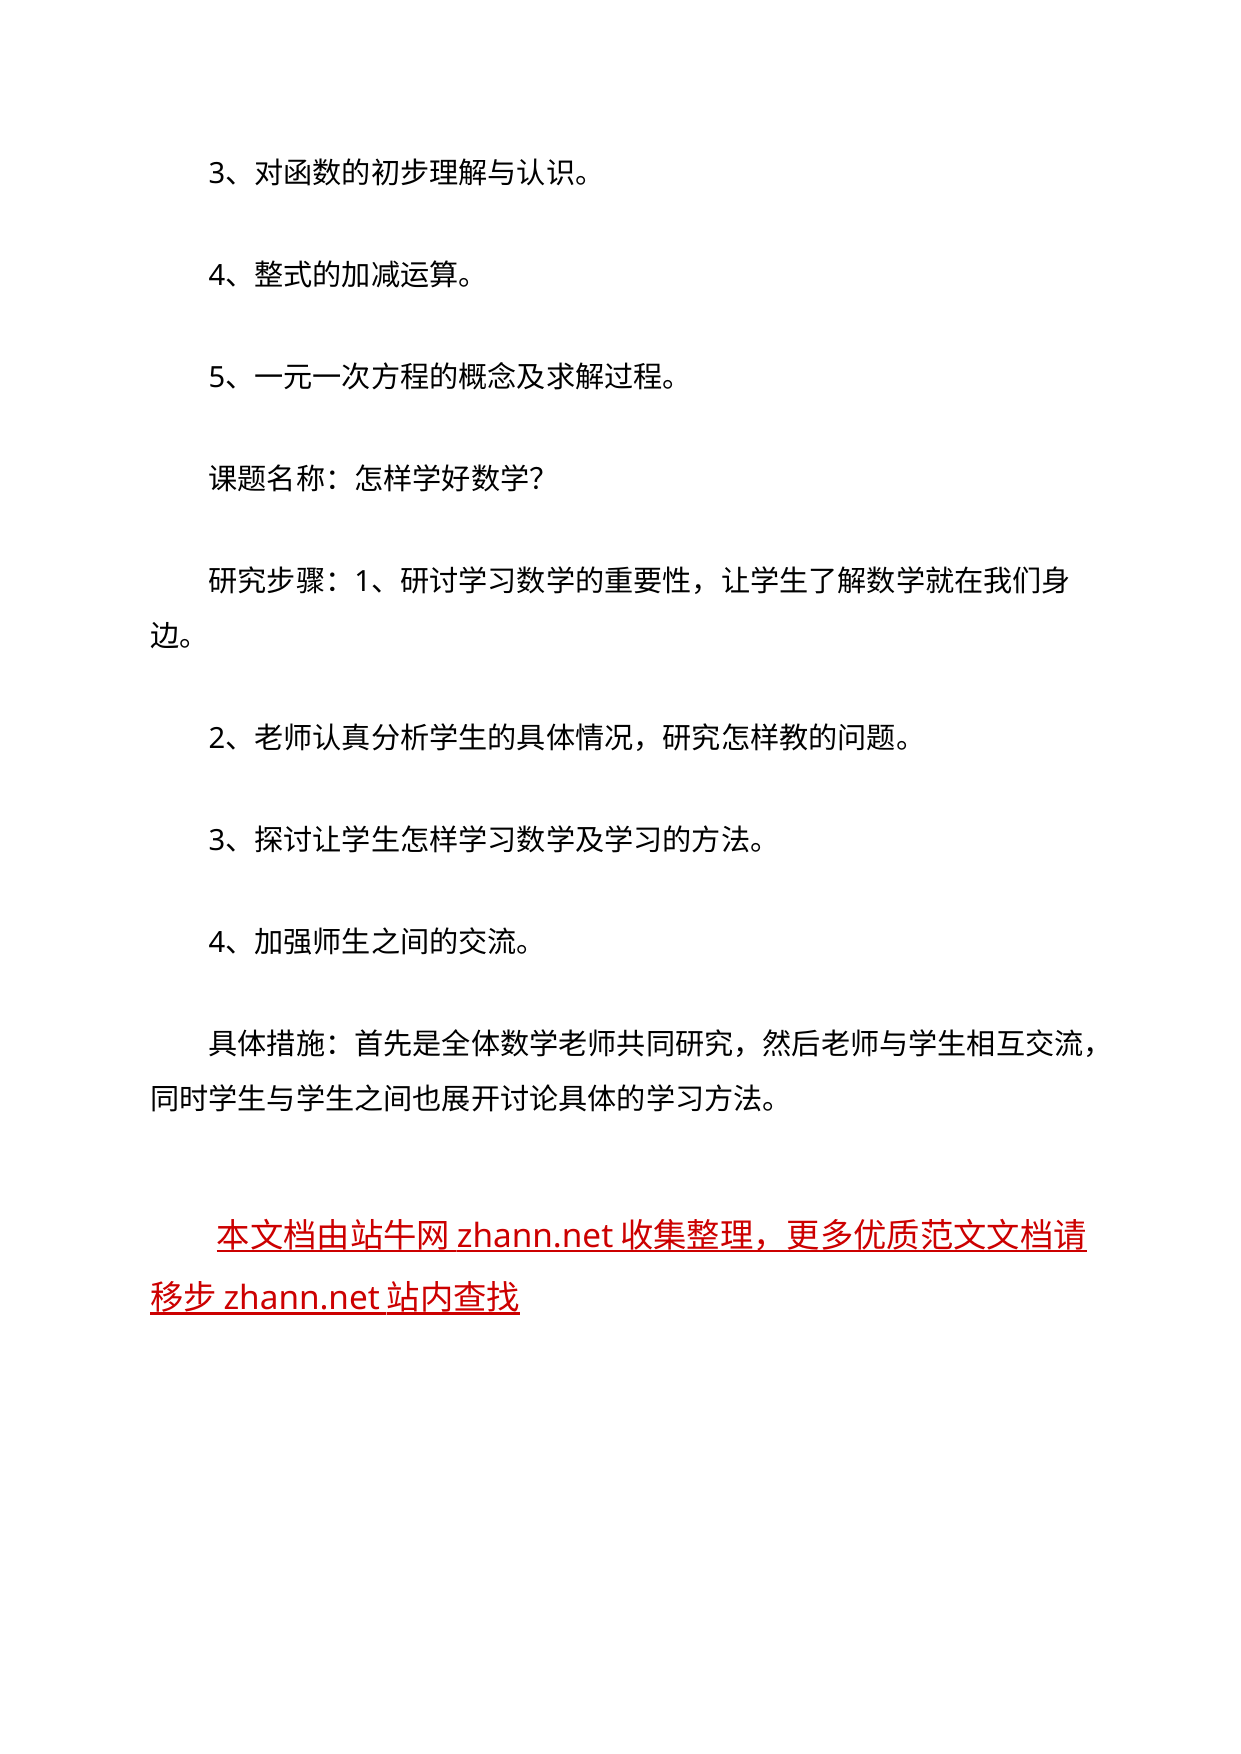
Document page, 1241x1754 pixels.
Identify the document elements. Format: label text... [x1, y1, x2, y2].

text 4、整式的加减运算。 [150, 252, 1090, 294]
text 研究步骤：1、研讨学习数学的重要性，让学生了解数学就在我们身边。 [150, 558, 1090, 655]
text 3、探讨让学生怎样学习数学及学习的方法。 [150, 816, 1090, 859]
text 2、老师认真分析学生的具体情况，研究怎样教的问题。 [150, 714, 1090, 757]
text 3、对函数的初步理解与认识。 [150, 150, 1090, 192]
text 具体措施：首先是全体数学老师共同研究，然后老师与学生相互交流，同时学生与学生之间也展开讨论具体的学习方法。 [150, 1020, 1090, 1118]
text 本文档由站牛网zhann.net收集整理，更多优质范文文档请移步zhann.net站内查找 [150, 1208, 1090, 1319]
text 5、一元一次方程的概念及求解过程。 [150, 354, 1090, 396]
text 课题名称：怎样学好数学？ [150, 456, 1090, 498]
text 4、加强师生之间的交流。 [150, 918, 1090, 961]
